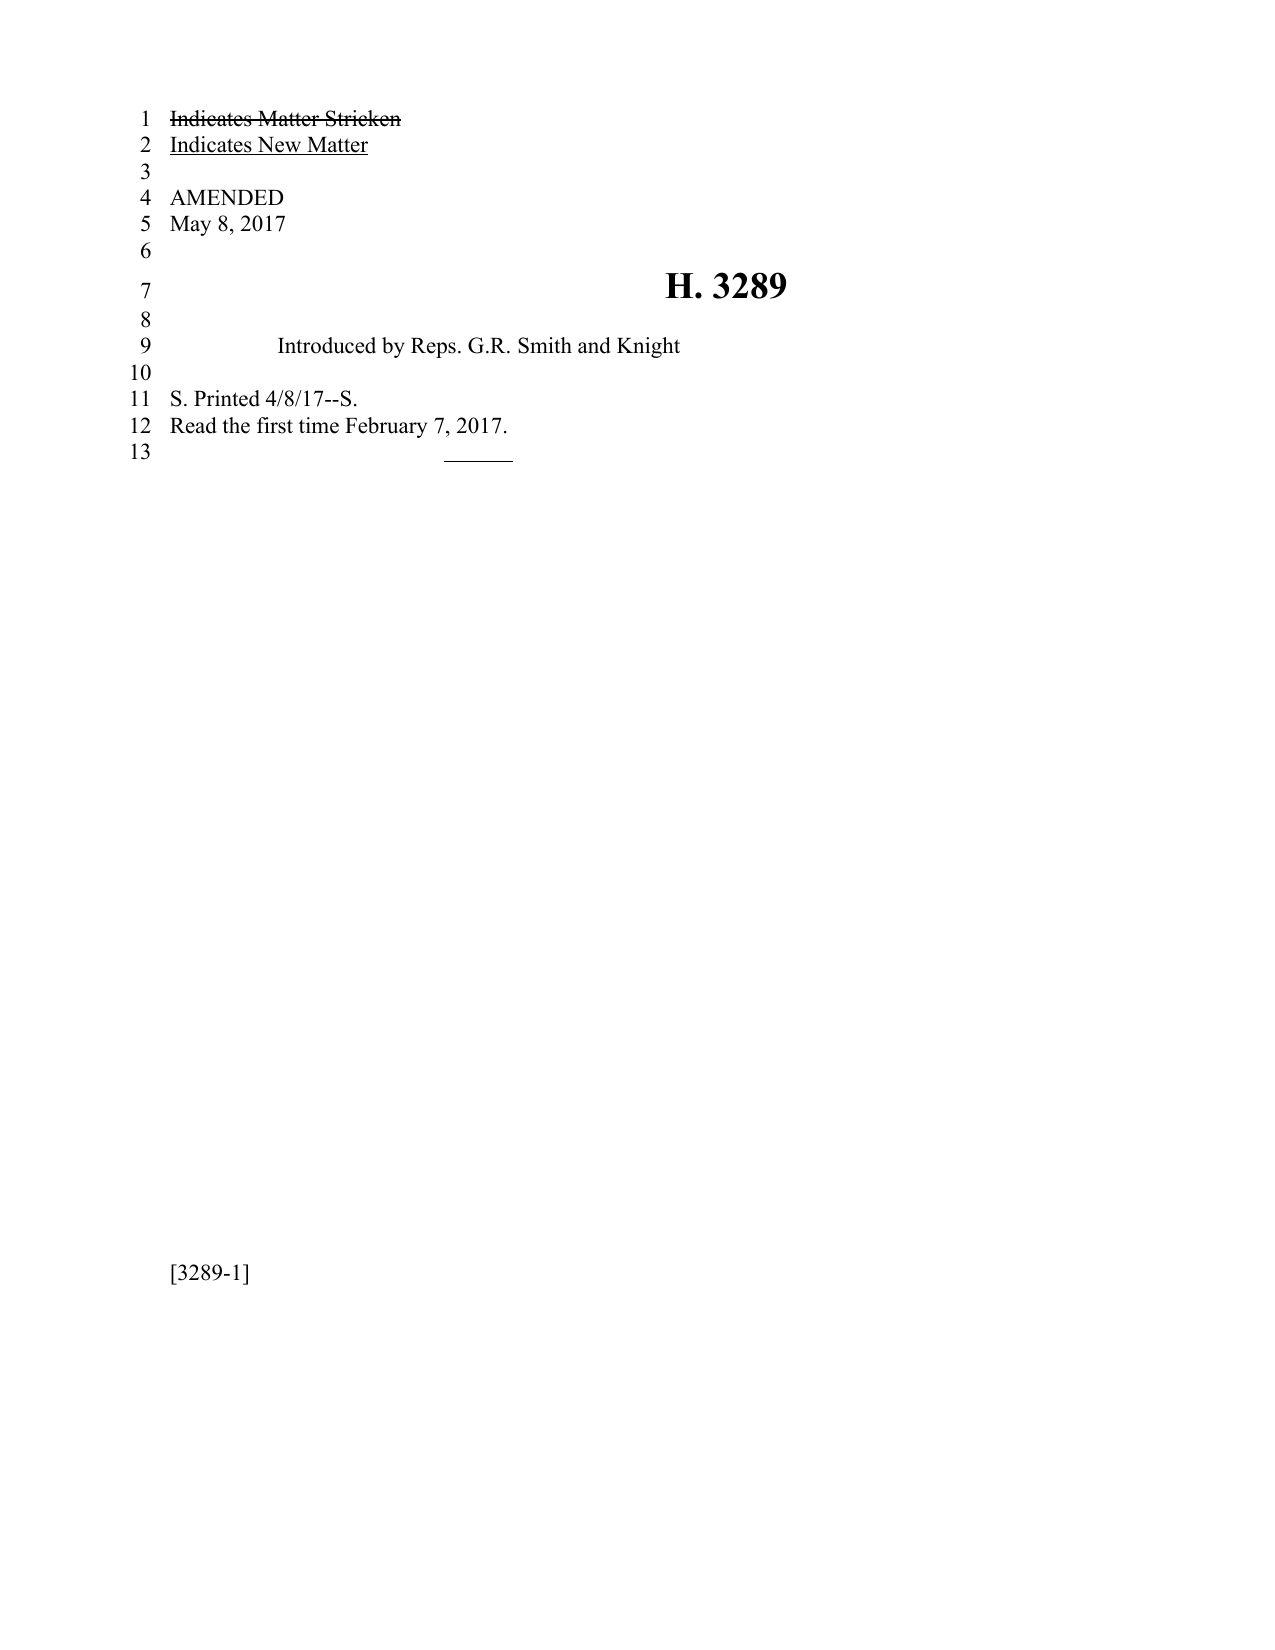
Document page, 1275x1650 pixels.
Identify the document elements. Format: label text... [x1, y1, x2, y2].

text Read the first time February 7, 2017. [169, 412, 787, 438]
text Introduced by Reps. G.R. Smith and Knight [169, 333, 787, 359]
text S. Printed 4/8/17--S. [169, 385, 787, 412]
text Indicates Matter Stricken [169, 105, 787, 131]
text May 8, 2017 [169, 210, 787, 237]
text H. 3289 [169, 263, 787, 306]
text AMENDED [169, 184, 787, 210]
text Indicates New Matter [169, 131, 787, 158]
